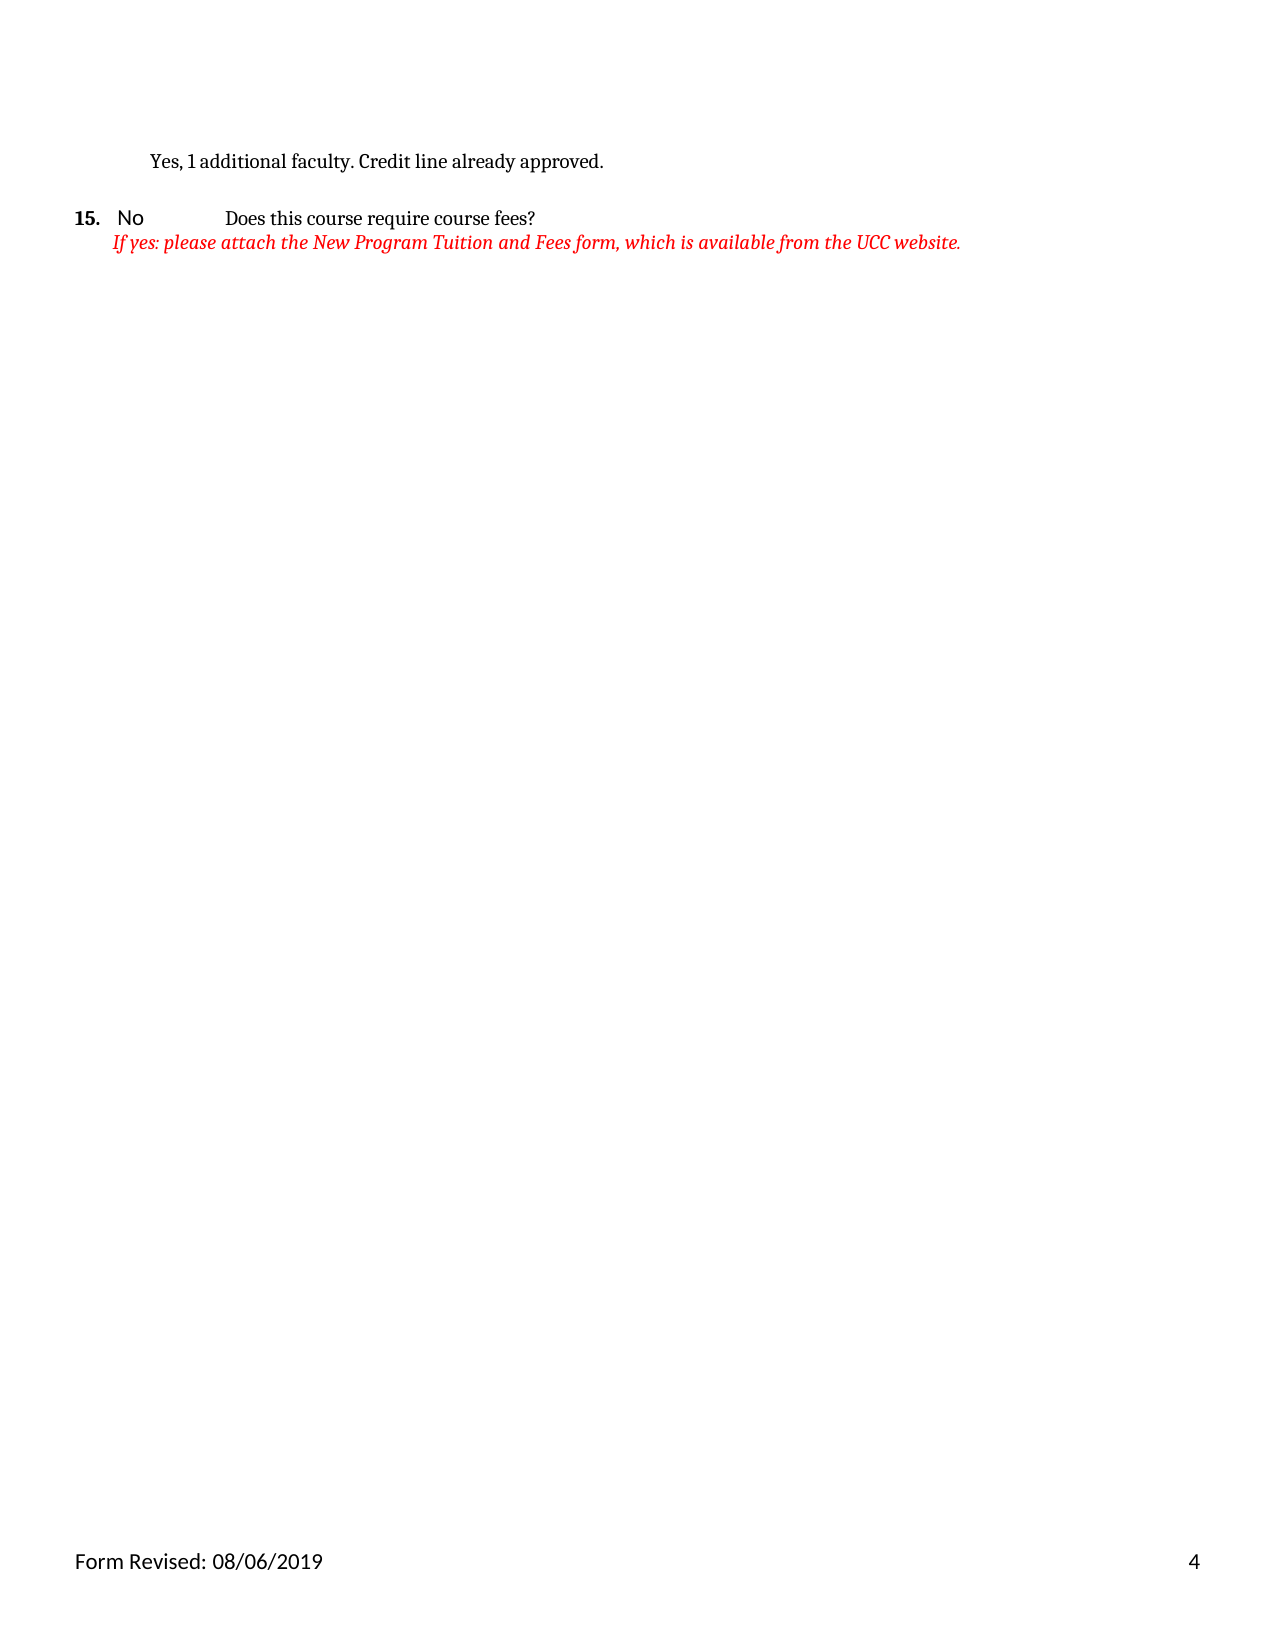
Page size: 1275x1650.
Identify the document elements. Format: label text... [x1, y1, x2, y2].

text If yes: please attach the New Program Tuition and Fees form, which is available from the UCC website. [75, 231, 1200, 255]
list Does this course require course fees? [75, 203, 1200, 231]
